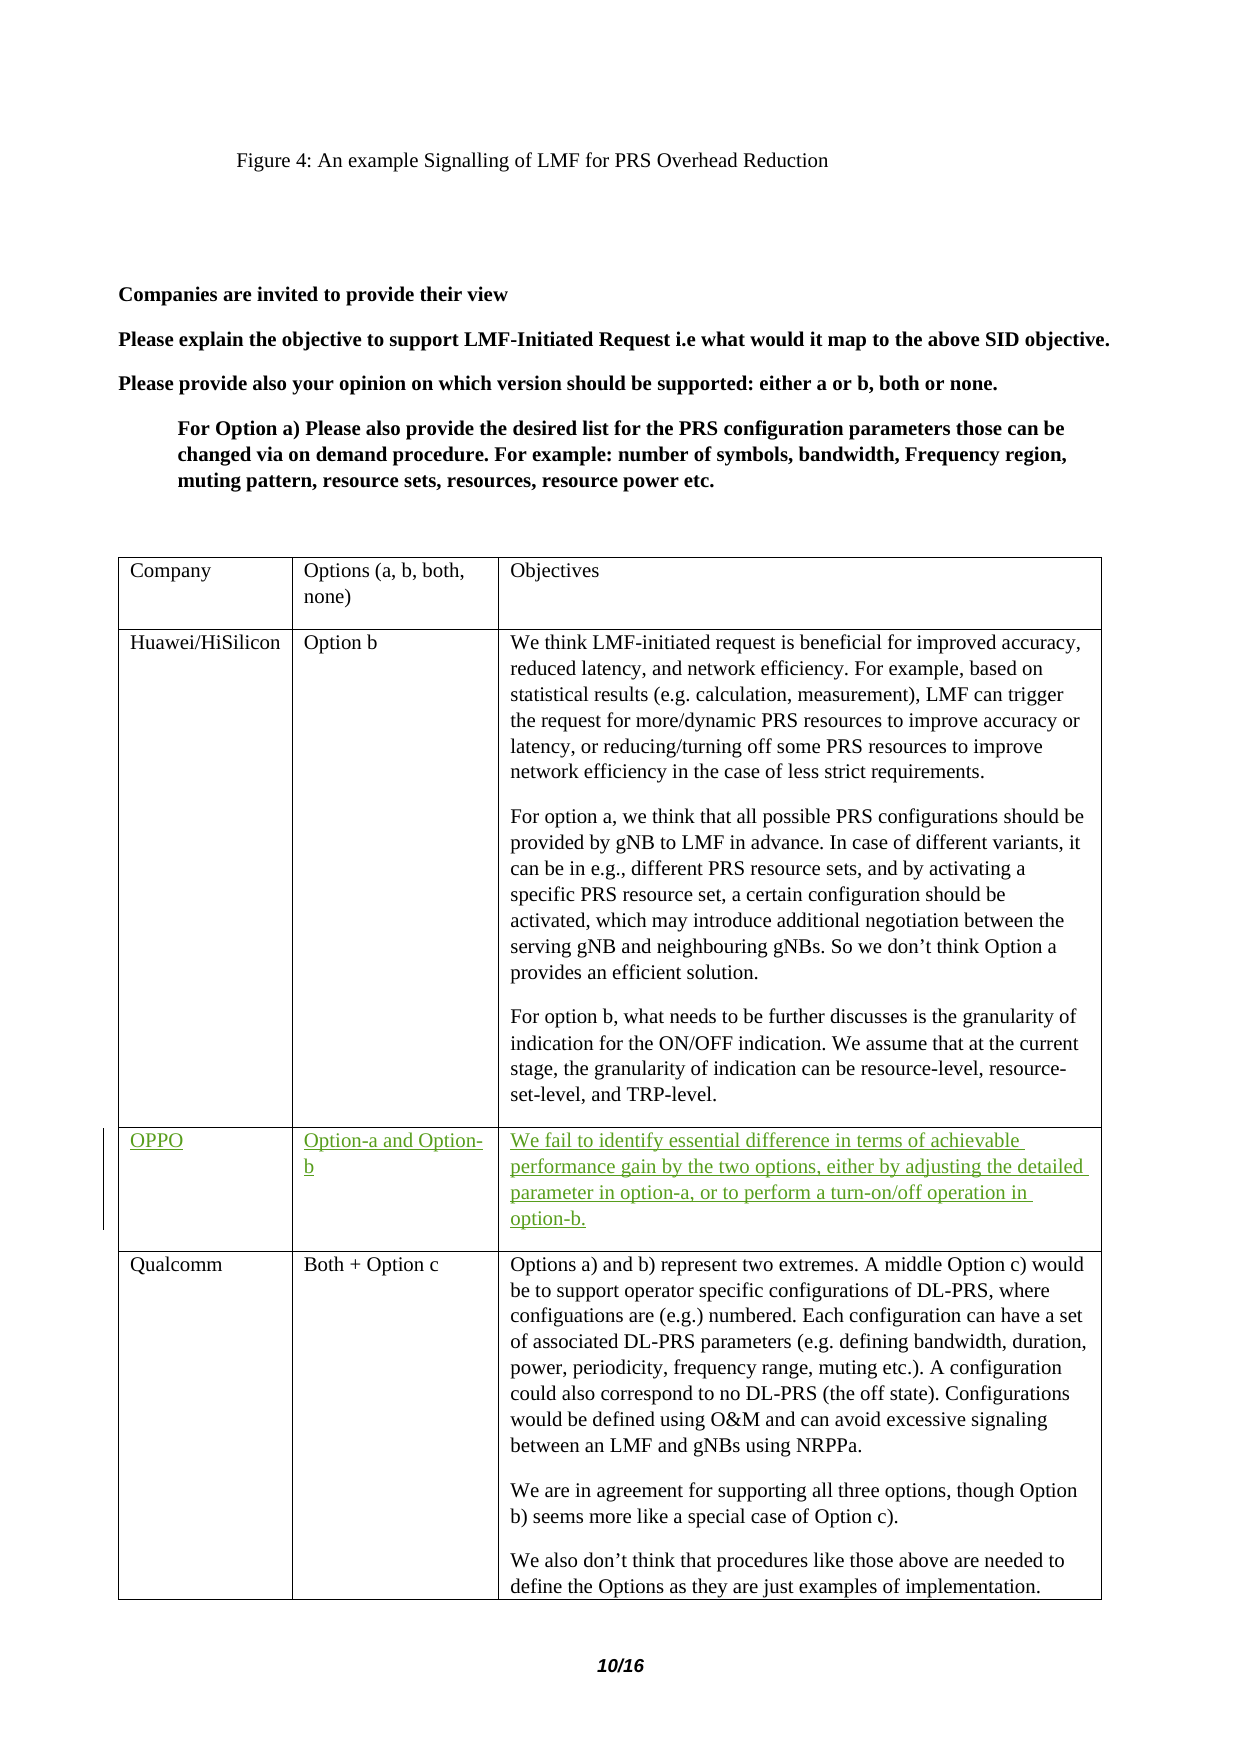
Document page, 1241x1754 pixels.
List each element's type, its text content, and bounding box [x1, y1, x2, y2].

table_header Options (a, b, both, none) [293, 558, 498, 629]
table_cell We think LMF-initiated request is beneficial for improved accuracy, reduced latency, and network efficiency. For example, based on statistical results (e.g. calculation, measurement), LMF can trigger the request for more/dynamic PRS resources to improve accuracy or latency, or reducing/turning off some PRS resources to improve network efficiency in the case of less strict requirements. For option a, we think that all possible PRS configurations should be provided by gNB to LMF in advance. In case of different variants, it can be in e.g., different PRS resource sets, and by activating a specific PRS resource set, a certain configuration should be activated, which may introduce additional negotiation between the serving gNB and neighbouring gNBs. So we don’t think Option a provides an efficient solution. For option b, what needs to be further discusses is the granularity of indication for the ON/OFF indication. We assume that at the current stage, the granularity of indication can be resource-level, resource-set-level, and TRP-level. [499, 630, 1101, 1127]
text Figure 4: An example Signalling of LMF for PRS Overhead Reduction [118, 148, 1122, 172]
table_cell [499, 1128, 1101, 1251]
table_cell [293, 1128, 498, 1251]
text Companies are invited to provide their view [118, 282, 1122, 306]
table_header Objectives [499, 558, 1101, 629]
text Please explain the objective to support LMF-Initiated Request i.e what would it map to the above SID objective. [118, 326, 1122, 351]
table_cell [499, 1252, 1101, 1598]
table_cell Huawei/HiSilicon [119, 630, 292, 1127]
text Please provide also your opinion on which version should be supported: either a or b, both or none. [118, 371, 1122, 395]
table_cell [119, 1128, 292, 1251]
table_cell Option b [293, 630, 498, 1127]
text For Option a) Please also provide the desired list for the PRS configuration parameters those can be changed via on demand procedure. For example: number of symbols, bandwidth, Frequency region, muting pattern, resource sets, resources, resource power etc. [177, 416, 1122, 492]
table_header Company [119, 558, 292, 629]
table_cell Qualcomm [119, 1252, 292, 1598]
table_cell Both + Option c [293, 1252, 498, 1598]
